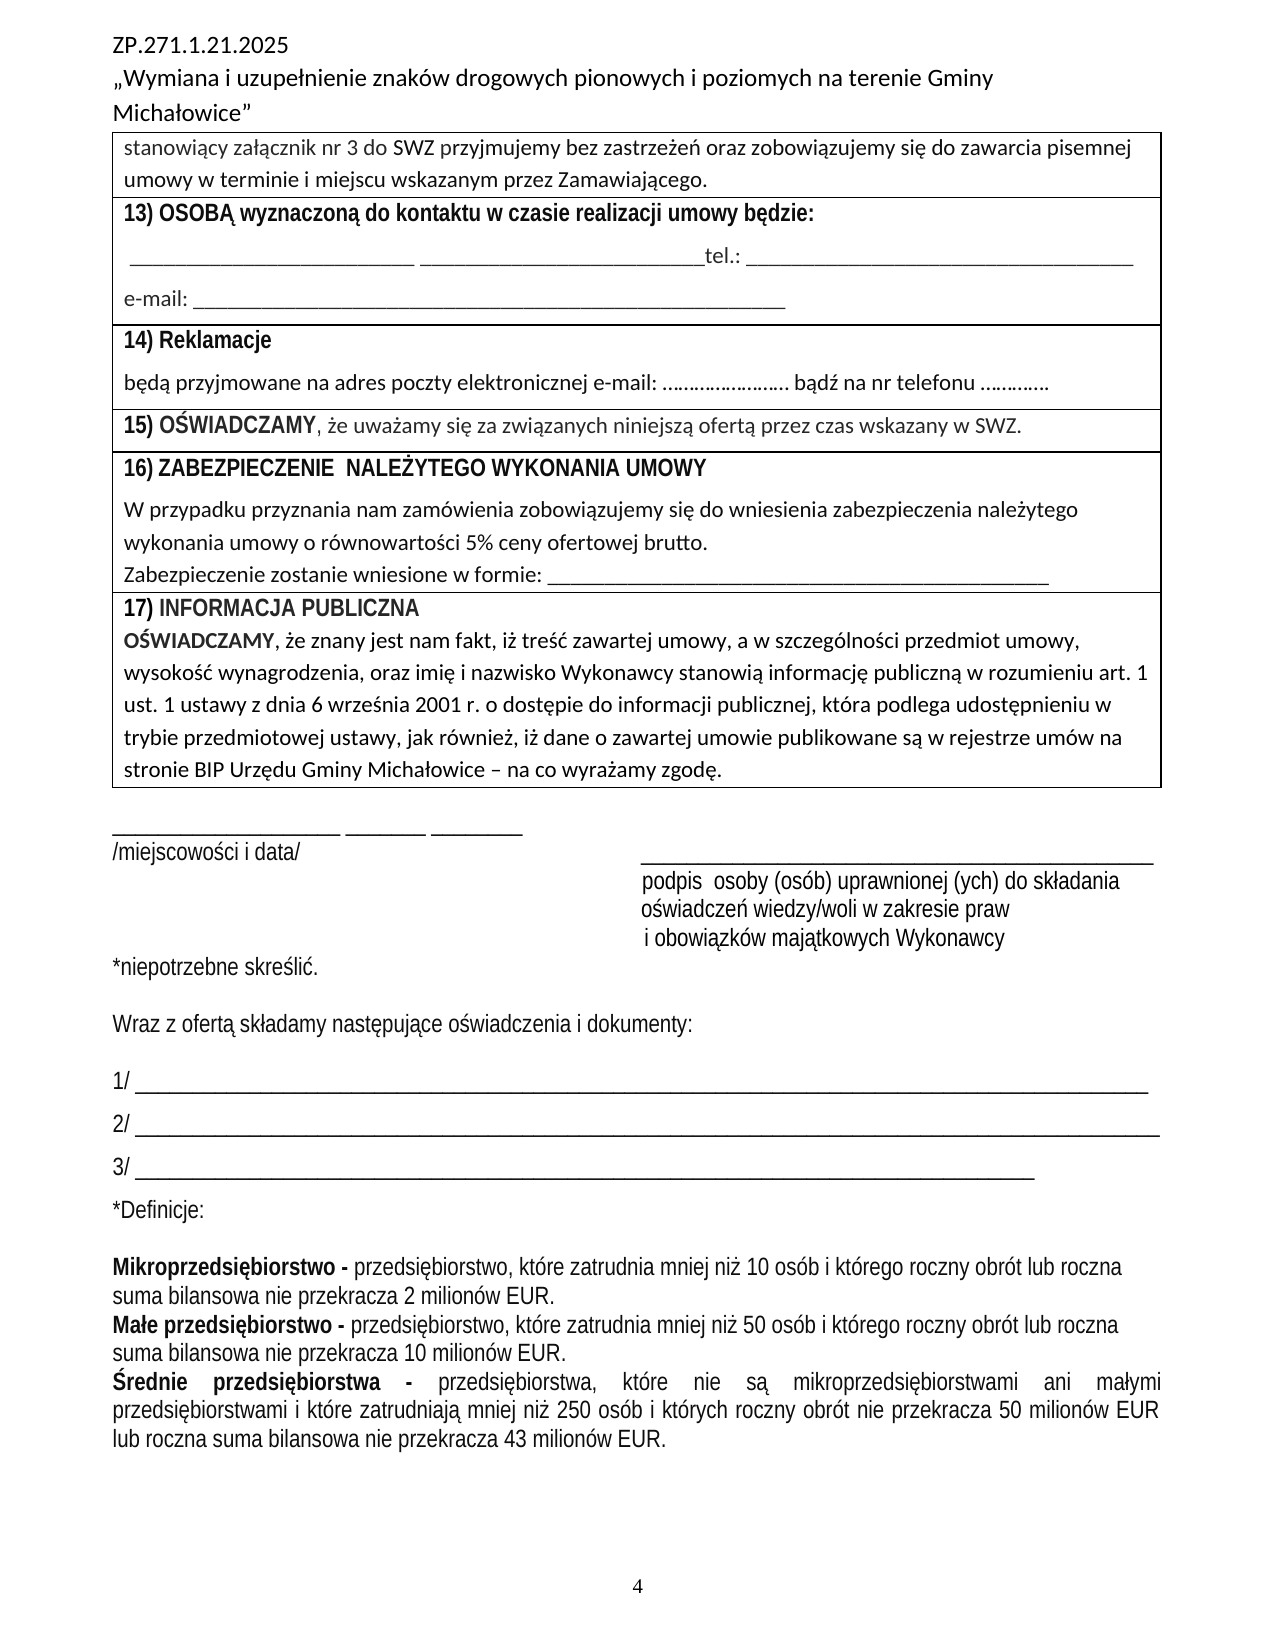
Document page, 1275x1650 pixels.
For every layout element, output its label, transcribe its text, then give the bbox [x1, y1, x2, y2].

text *Definicje: [112, 1195, 1162, 1224]
text *niepotrzebne skreślić. [112, 952, 1162, 980]
text Średnie przedsiębiorstwa - przedsiębiorstwa, które nie są mikroprzedsiębiorstwami ani małymi przedsiębiorstwami i które zatrudniają mniej niż 250 osób i których roczny obrót nie przekracza 50 milionów EUR lub roczna suma bilansowa nie przekracza 43 milionów EUR. [112, 1367, 1162, 1453]
text ____________________ _______ ________ [112, 808, 1162, 837]
text oświadczeń wiedzy/woli w zakresie praw [408, 894, 1162, 923]
text i obowiązków majątkowych Wykonawcy [644, 923, 1162, 952]
table_cell 15) OŚWIADCZAMY, że uważamy się za związanych niniejszą ofertą przez czas wskazany w SWZ. [113, 410, 1160, 451]
text Wraz z ofertą składamy następujące oświadczenia i dokumenty: [112, 1009, 1162, 1038]
table_cell 13) OSOBĄ wyznaczoną do kontaktu w czasie realizacji umowy będzie: _________________________ _________________________tel.: __________________________________ e-mail: ____________________________________________________ [113, 198, 1160, 324]
table_cell 14) Reklamacje będą przyjmowane na adres poczty elektronicznej e-mail: …………………… bądź na nr telefonu …………. [113, 326, 1160, 408]
table_cell 17) INFORMACJA PUBLICZNA OŚWIADCZAMY, że znany jest nam fakt, iż treść zawartej umowy, a w szczególności przedmiot umowy, wysokość wynagrodzenia, oraz imię i nazwisko Wykonawcy stanowią informację publiczną w rozumieniu art. 1 ust. 1 ustawy z dnia 6 września 2001 r. o dostępie do informacji publicznej, która podlega udostępnieniu w trybie przedmiotowej ustawy, jak również, iż dane o zawartej umowie publikowane są w rejestrze umów na stronie BIP Urzędu Gminy Michałowice – na co wyrażamy zgodę. [113, 593, 1160, 787]
text 3/ _______________________________________________________________________________ [112, 1152, 1162, 1181]
text podpis osoby (osób) uprawnionej (ych) do składania [186, 866, 1162, 894]
text 1/ _________________________________________________________________________________________ [112, 1066, 1162, 1095]
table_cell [113, 133, 1160, 197]
text 2/ __________________________________________________________________________________________ [112, 1109, 1162, 1138]
table_cell 16) ZABEZPIECZENIE NALEŻYTEGO WYKONANIA UMOWY W przypadku przyznania nam zamówienia zobowiązujemy się do wniesienia zabezpieczenia należytego wykonania umowy o równowartości 5% ceny ofertowej brutto. Zabezpieczenie zostanie wniesione w formie: ____________________________________________ [113, 453, 1160, 592]
text Mikroprzedsiębiorstwo - przedsiębiorstwo, które zatrudnia mniej niż 10 osób i którego roczny obrót lub roczna suma bilansowa nie przekracza 2 milionów EUR. [112, 1252, 1162, 1309]
text Małe przedsiębiorstwo - przedsiębiorstwo, które zatrudnia mniej niż 50 osób i którego roczny obrót lub roczna suma bilansowa nie przekracza 10 milionów EUR. [112, 1309, 1162, 1367]
text /miejscowości i data/ _____________________________________________ [112, 837, 1162, 866]
